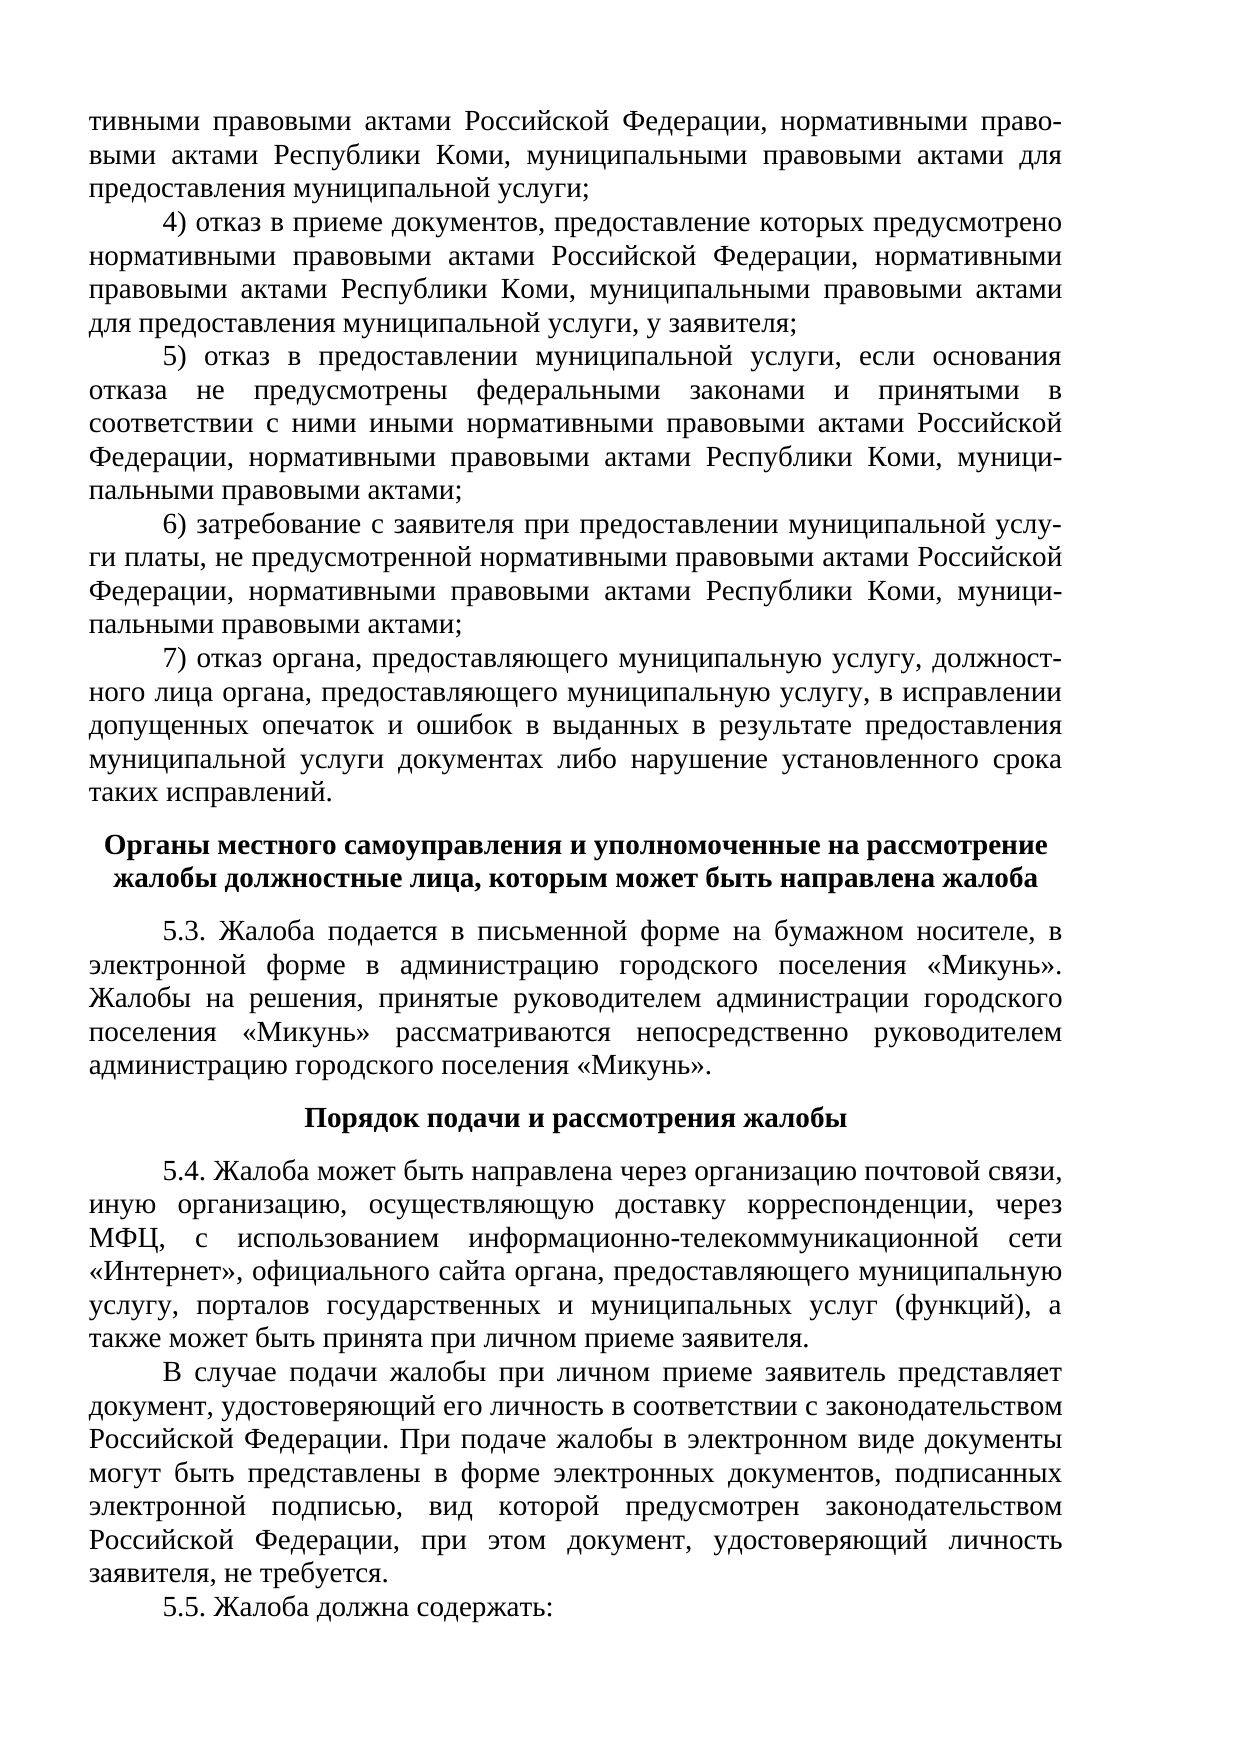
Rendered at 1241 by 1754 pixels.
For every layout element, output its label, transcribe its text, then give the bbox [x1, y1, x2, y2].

text 6) затребование с заявителя при предоставлении муниципальной услу-ги платы, не предусмотренной нормативными правовыми актами Российской Федерации, нормативными правовыми актами Республики Коми, муници-пальными правовыми актами; [88, 506, 1063, 640]
text В случае подачи жалобы при личном приеме заявитель представляет документ, удостоверяющий его личность в соответствии с законодательством Российской Федерации. При подаче жалобы в электронном виде документы могут быть представлены в форме электронных документов, подписанных электронной подписью, вид которой предусмотрен законодательством Российской Федерации, при этом документ, удостоверяющий личность заявителя, не требуется. [88, 1354, 1063, 1589]
text 4) отказ в приеме документов, предоставление которых предусмотрено нормативными правовыми актами Российской Федерации, нормативными правовыми актами Республики Коми, муниципальными правовыми актами для предоставления муниципальной услуги, у заявителя; [88, 204, 1063, 338]
text Порядок подачи и рассмотрения жалобы [88, 1100, 1063, 1134]
text 5.5. Жалоба должна содержать: [88, 1589, 1063, 1622]
text 5.3. Жалоба подается в письменной форме на бумажном носителе, в электронной форме в администрацию городского поселения «Микунь». Жалобы на решения, принятые руководителем администрации городского поселения «Микунь» рассматриваются непосредственно руководителем администрацию городского поселения «Микунь». [88, 913, 1063, 1081]
text 5.4. Жалоба может быть направлена через организацию почтовой связи, иную организацию, осуществляющую доставку корреспонденции, через МФЦ, с использованием информационно-телекоммуникационной сети «Интернет», официального сайта органа, предоставляющего муниципальную услугу, порталов государственных и муниципальных услуг (функций), а также может быть принята при личном приеме заявителя. [88, 1153, 1063, 1354]
text 7) отказ органа, предоставляющего муниципальную услугу, должност-ного лица органа, предоставляющего муниципальную услугу, в исправлении допущенных опечаток и ошибок в выданных в результате предоставления муниципальной услуги документах либо нарушение установленного срока таких исправлений. [88, 640, 1063, 808]
text 5) отказ в предоставлении муниципальной услуги, если основания отказа не предусмотрены федеральными законами и принятыми в соответствии с ними иными нормативными правовыми актами Российской Федерации, нормативными правовыми актами Республики Коми, муници-пальными правовыми актами; [88, 338, 1063, 506]
text Органы местного самоуправления и уполномоченные на рассмотрение жалобы должностные лица, которым может быть направлена жалоба [88, 827, 1063, 894]
